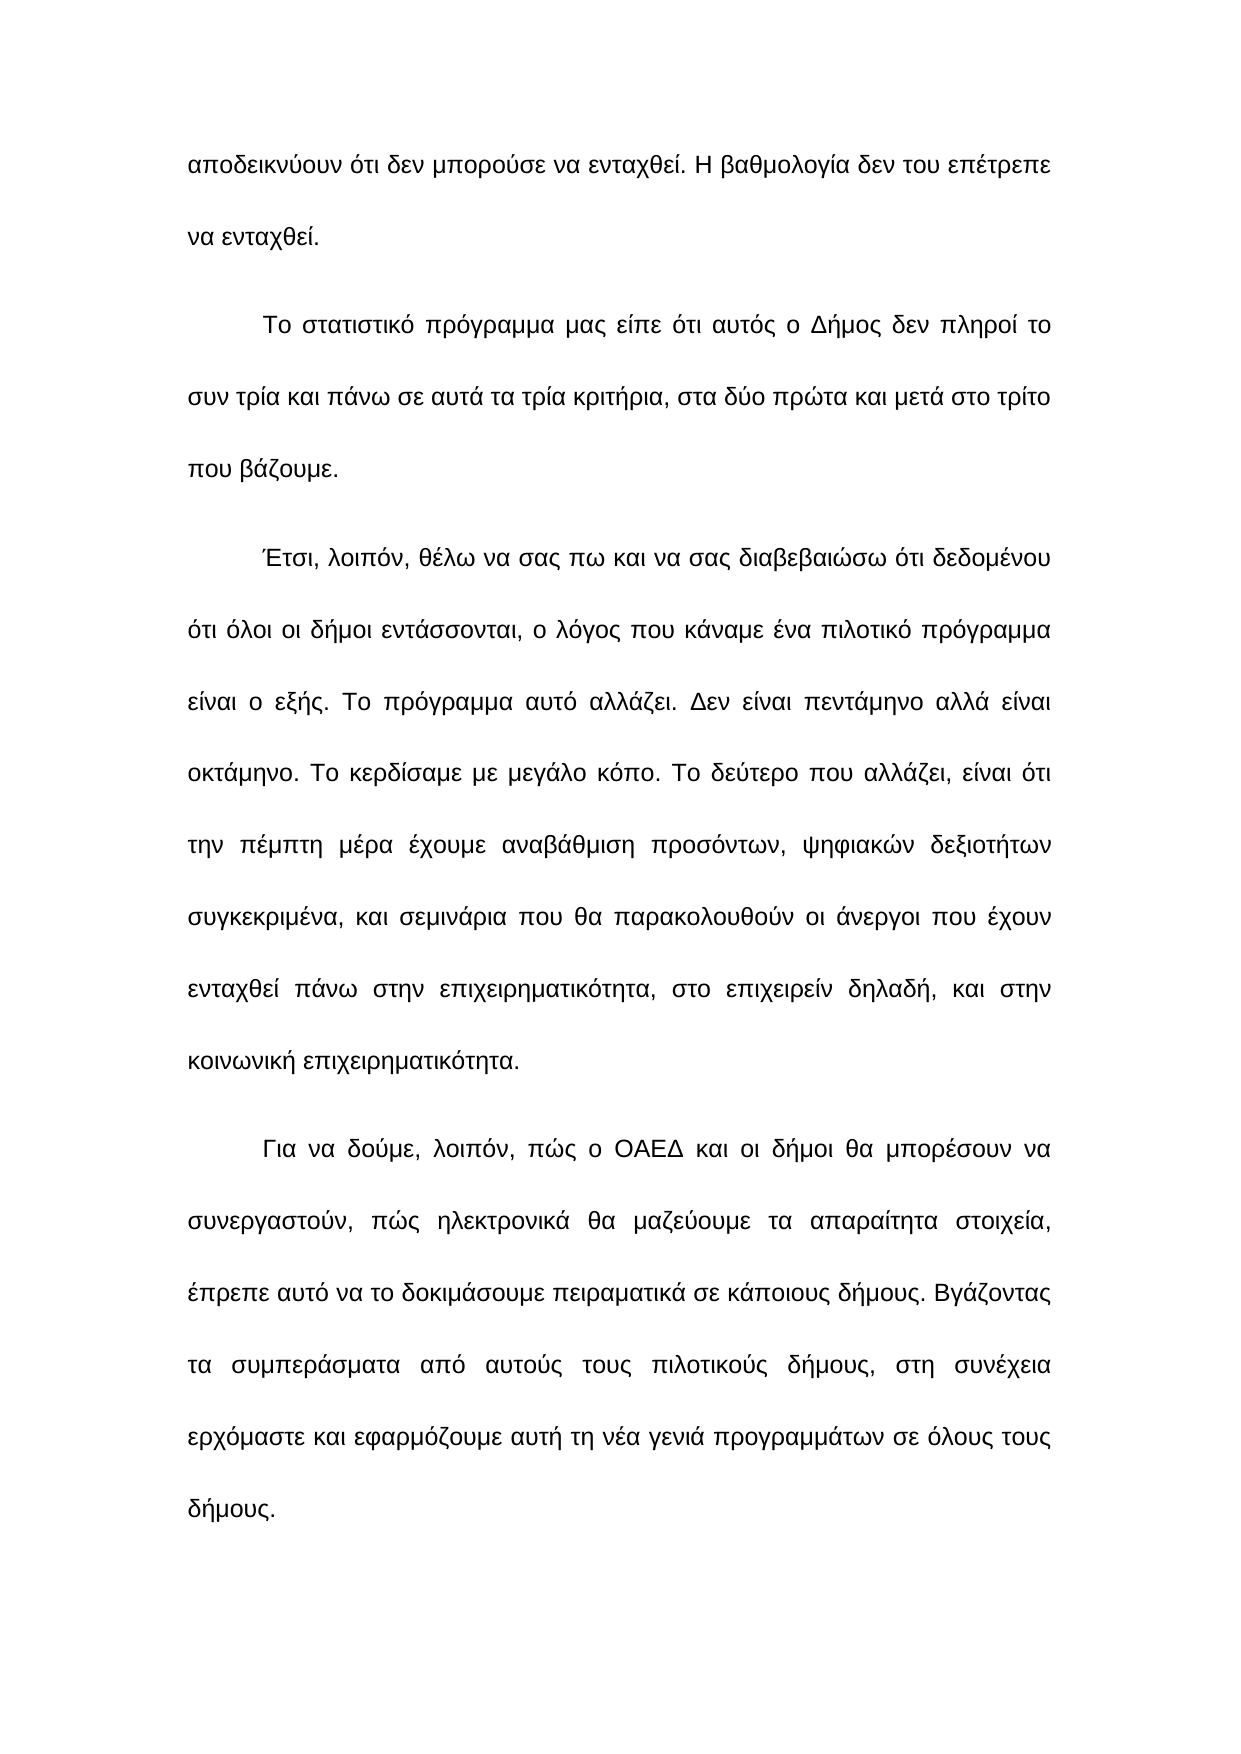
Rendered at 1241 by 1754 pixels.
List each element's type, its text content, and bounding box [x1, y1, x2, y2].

text Το στατιστικό πρόγραμμα μας είπε ότι αυτός ο Δήμος δεν πληροί το συν τρία και πάνω σε αυτά τα τρία κριτήρια, στα δύο πρώτα και μετά στο τρίτο που βάζουμε. [187, 310, 1053, 483]
text Για να δούμε, λοιπόν, πώς ο ΟΑΕΔ και οι δήμοι θα μπορέσουν να συνεργαστούν, πώς ηλεκτρονικά θα μαζεύουμε τα απαραίτητα στοιχεία, έπρεπε αυτό να το δοκιμάσουμε πειραματικά σε κάποιους δήμους. Βγάζοντας τα συμπεράσματα από αυτούς τους πιλοτικούς δήμους, στη συνέχεια ερχόμαστε και εφαρμόζουμε αυτή τη νέα γενιά προγραμμάτων σε όλους τους δήμους. [187, 1134, 1053, 1522]
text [187, 150, 1053, 251]
text Έτσι, λοιπόν, θέλω να σας πω και να σας διαβεβαιώσω ότι δεδομένου ότι όλοι οι δήμοι εντάσσονται, ο λόγος που κάναμε ένα πιλοτικό πρόγραμμα είναι ο εξής. Το πρόγραμμα αυτό αλλάζει. Δεν είναι πεντάμηνο αλλά είναι οκτάμηνο. Το κερδίσαμε με μεγάλο κόπο. Το δεύτερο που αλλάζει, είναι ότι την πέμπτη μέρα έχουμε αναβάθμιση προσόντων, ψηφιακών δεξιοτήτων συγκεκριμένα, και σεμινάρια που θα παρακολουθούν οι άνεργοι που έχουν ενταχθεί πάνω στην επιχειρηματικότητα, στο επιχειρείν δηλαδή, και στην κοινωνική επιχειρηματικότητα. [187, 543, 1053, 1074]
